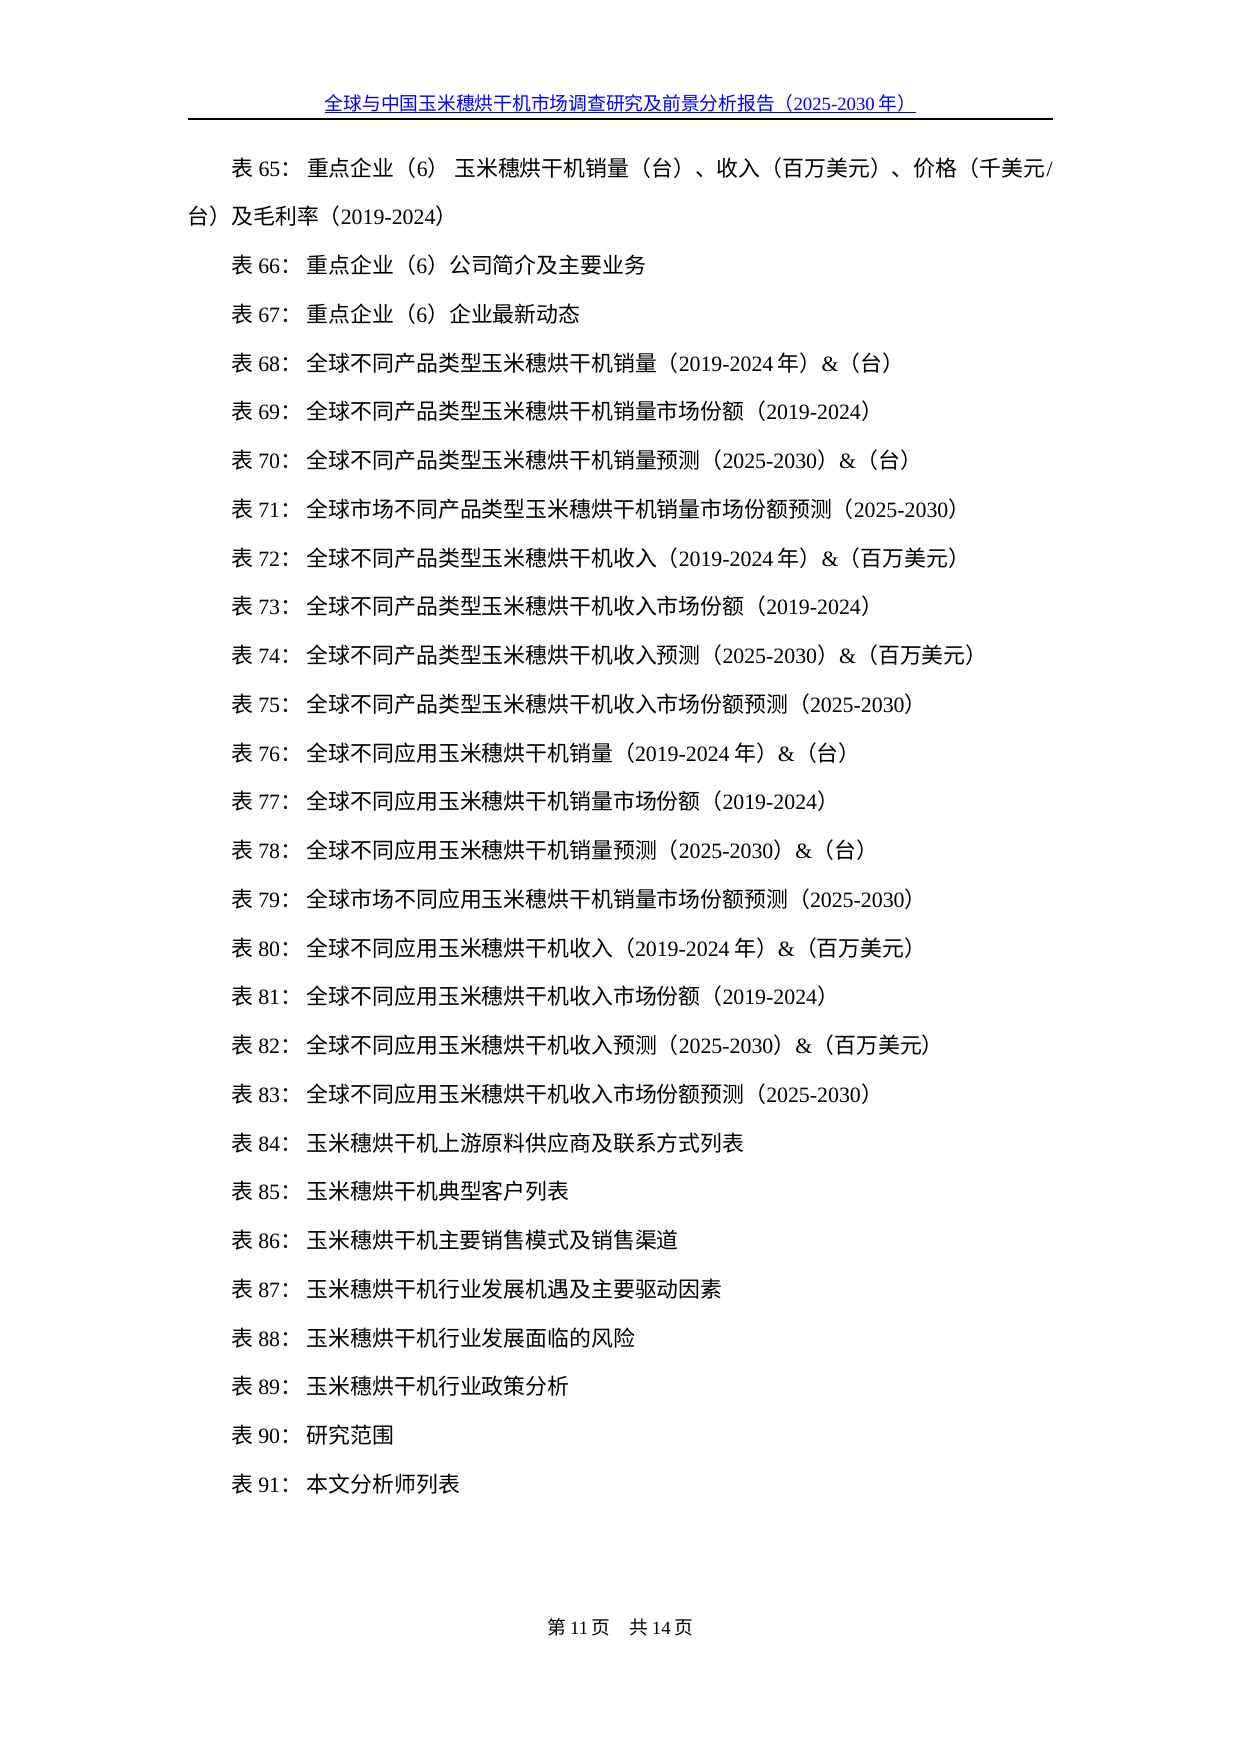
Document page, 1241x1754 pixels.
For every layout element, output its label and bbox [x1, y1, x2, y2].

text [187, 150, 1053, 1499]
